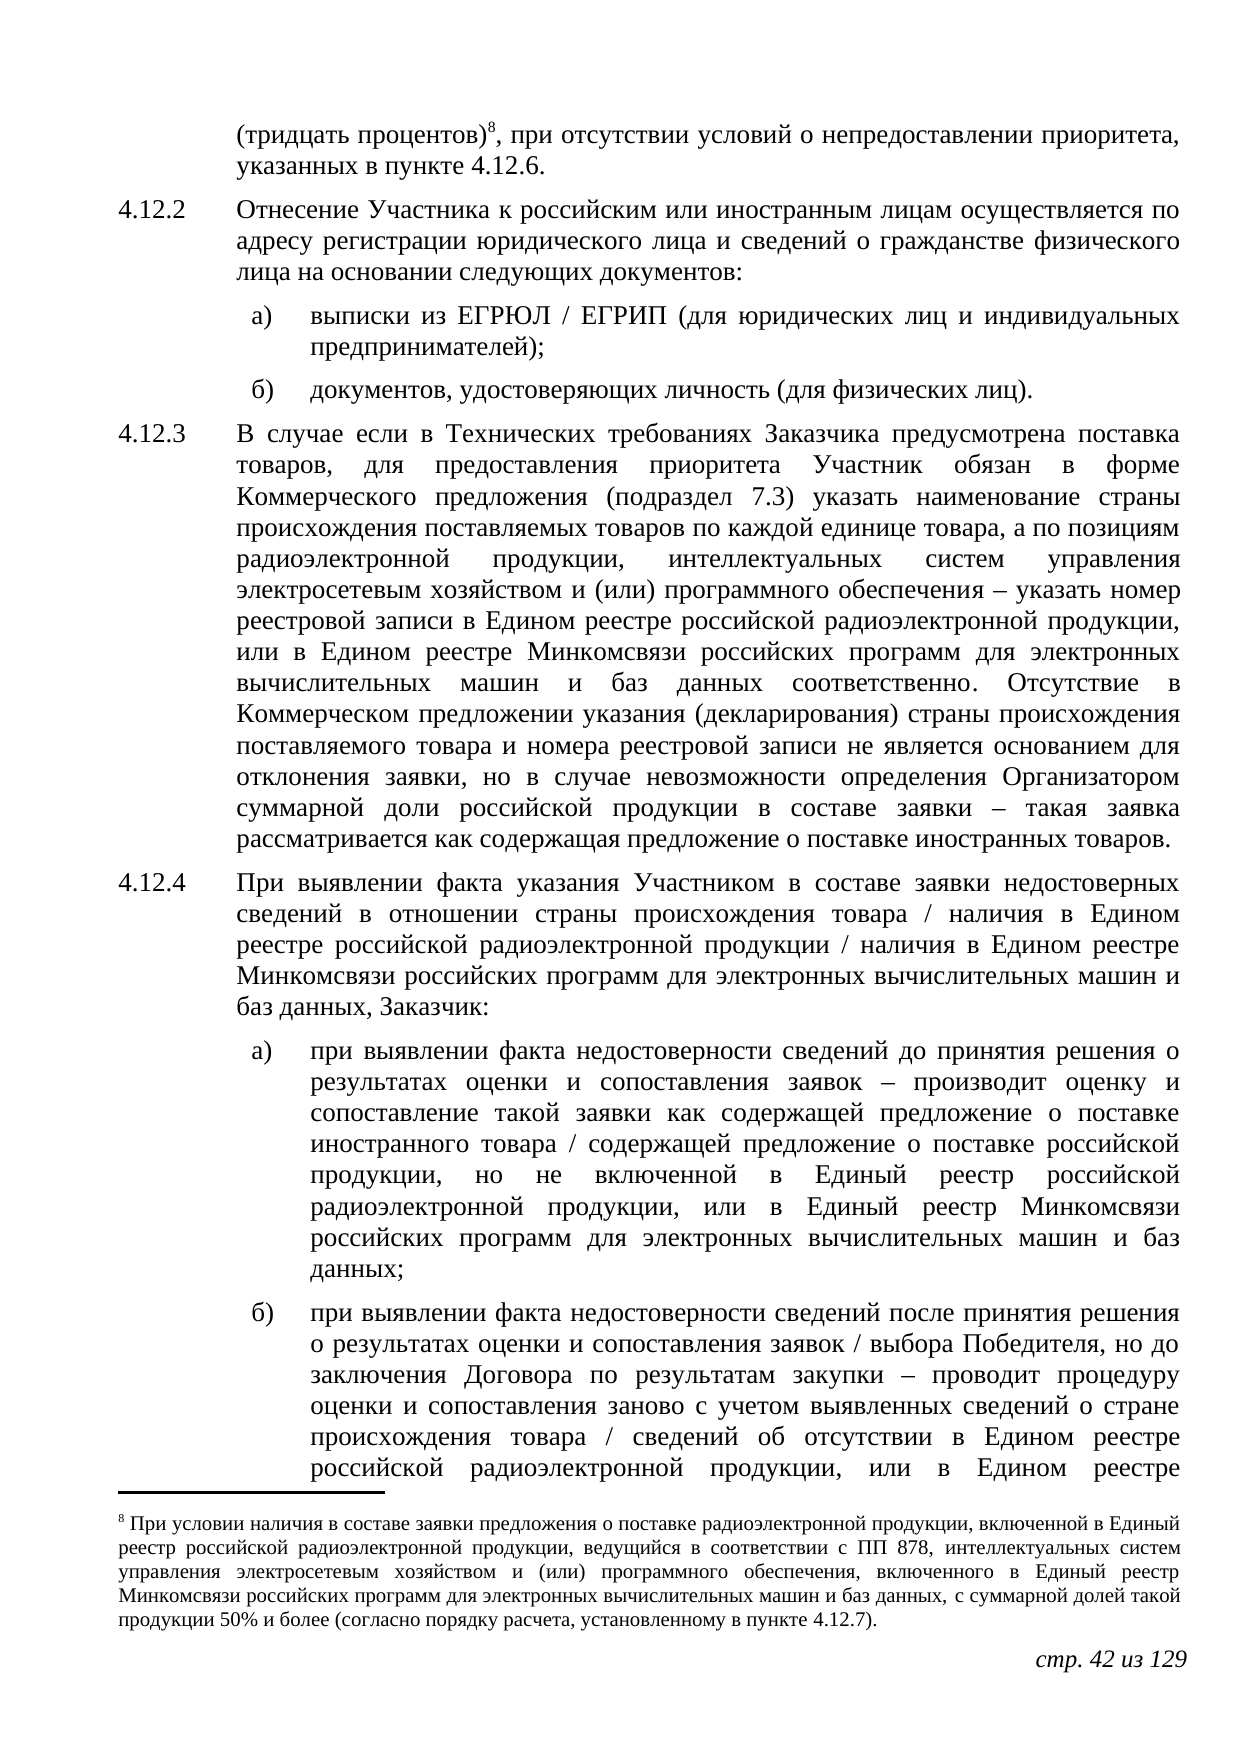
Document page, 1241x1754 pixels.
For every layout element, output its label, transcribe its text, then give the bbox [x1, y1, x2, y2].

text при выявлении факта недостоверности сведений до принятия решения о результатах оценки и сопоставления заявок – производит оценку и сопоставление такой заявки как содержащей предложение о поставке иностранного товара / содержащей предложение о поставке российской продукции, но не включенной в Единый реестр российской радиоэлектронной продукции, или в Единый реестр Минкомсвязи российских программ для электронных вычислительных машин и баз данных; [251, 1034, 1181, 1283]
text При выявлении факта указания Участником в составе заявки недостоверных сведений в отношении страны происхождения товара / наличия в Едином реестре российской радиоэлектронной продукции / наличия в Едином реестре Минкомсвязи российских программ для электронных вычислительных машин и баз данных, Заказчик: [118, 866, 1181, 1022]
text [251, 1296, 1181, 1483]
text Отнесение Участника к российским или иностранным лицам осуществляется по адресу регистрации юридического лица и сведений о гражданстве физического лица на основании следующих документов: [118, 193, 1181, 286]
text выписки из ЕГРЮЛ / ЕГРИП (для юридических лиц и индивидуальных предпринимателей); [251, 299, 1181, 361]
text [118, 118, 1181, 180]
text документов, удостоверяющих личность (для физических лиц). [251, 374, 1181, 405]
text В случае если в Технических требованиях Заказчика предусмотрена поставка товаров, для предоставления приоритета Участник обязан в форме Коммерческого предложения (подраздел 7.3) указать наименование страны происхождения поставляемых товаров по каждой единице товара, а по позициям радиоэлектронной продукции, интеллектуальных систем управления электросетевым хозяйством и (или) программного обеспечения – указать номер реестровой записи в Едином реестре российской радиоэлектронной продукции, или в Едином реестре Минкомсвязи российских программ для электронных вычислительных машин и баз данных соответственно. Отсутствие в Коммерческом предложении указания (декларирования) страны происхождения поставляемого товара и номера реестровой записи не является основанием для отклонения заявки, но в случае невозможности определения Организатором суммарной доли российской продукции в составе заявки – такая заявка рассматривается как содержащая предложение о поставке иностранных товаров. [118, 417, 1181, 853]
